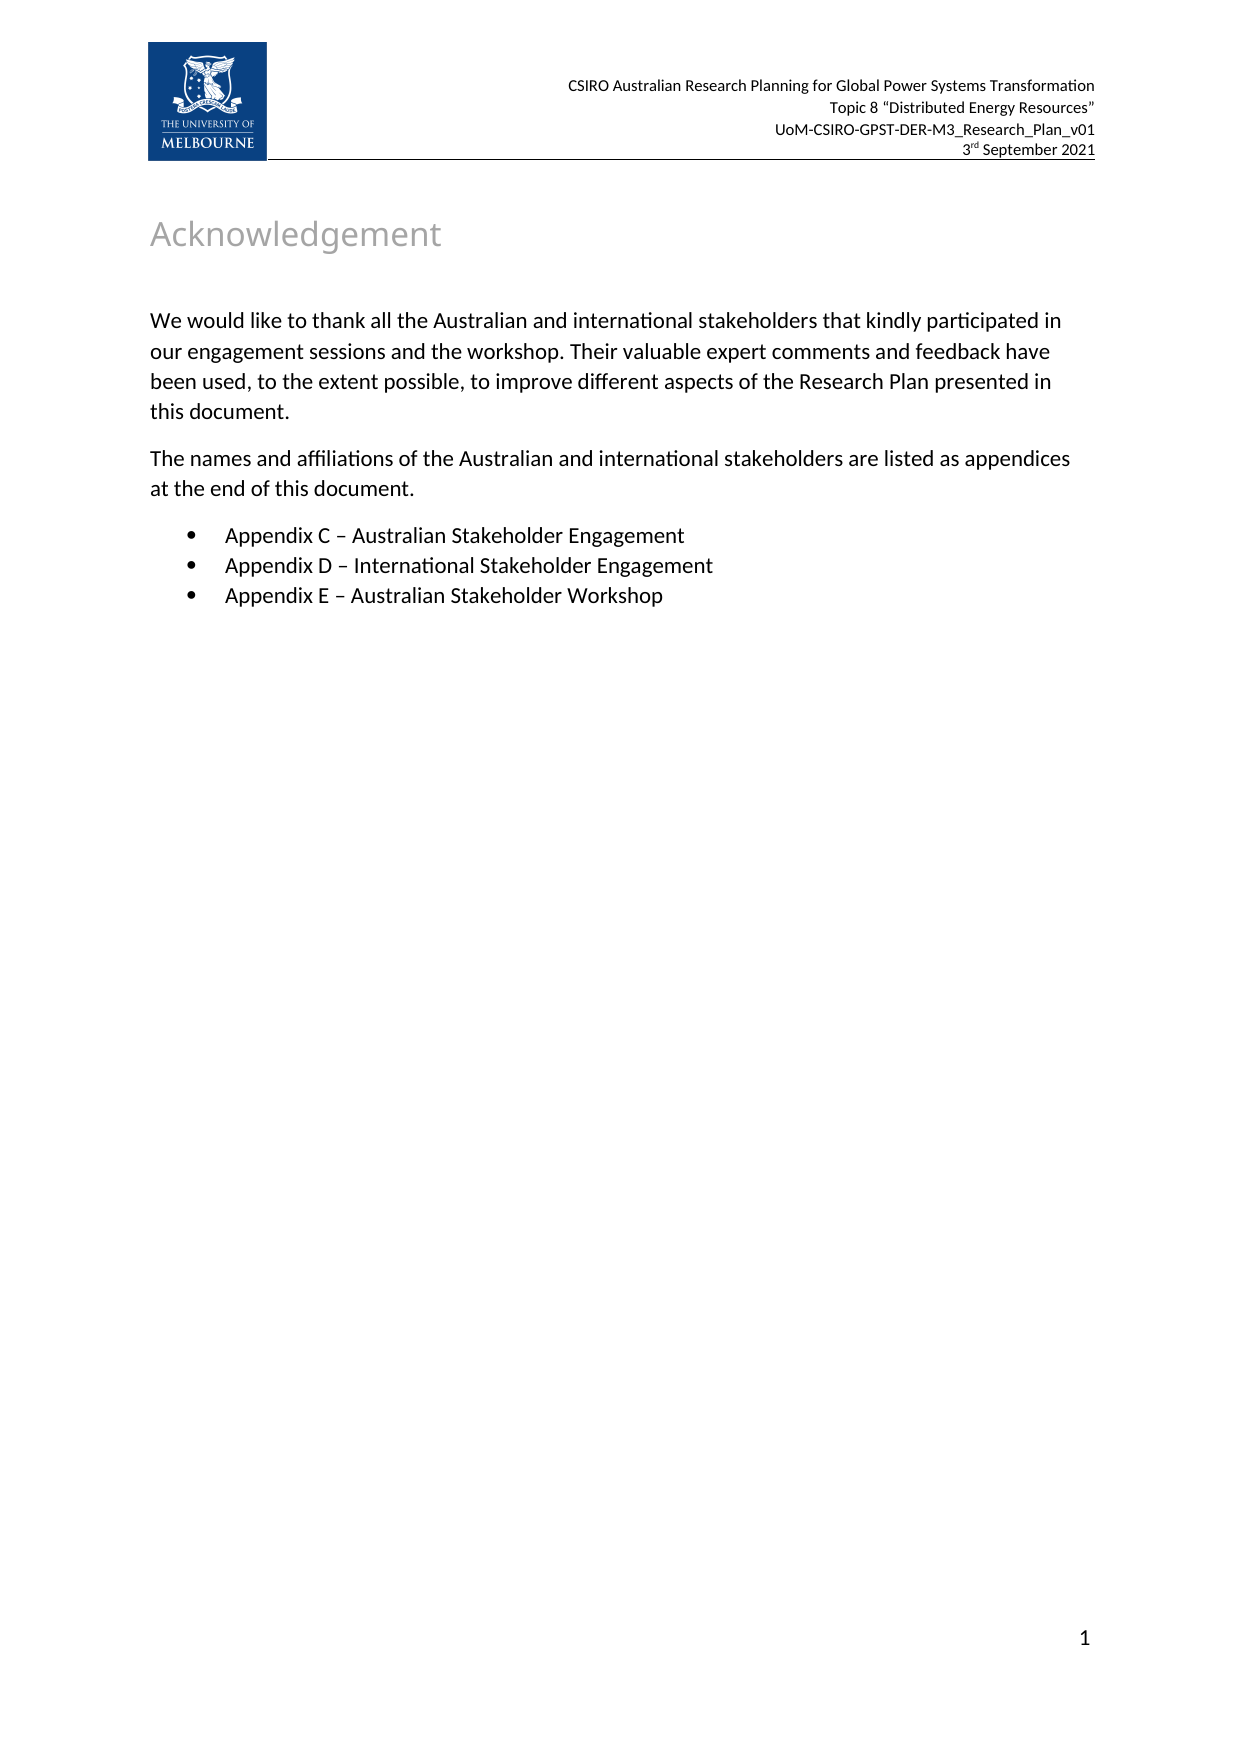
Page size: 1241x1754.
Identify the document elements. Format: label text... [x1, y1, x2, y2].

text The names and affiliations of the Australian and international stakeholders are listed as appendices at the end of this document. [150, 444, 1090, 502]
subtitle Acknowledgement [150, 211, 1090, 256]
picture [148, 42, 267, 161]
text We would like to thank all the Australian and international stakeholders that kindly participated in our engagement sessions and the workshop. Their valuable expert comments and feedback have been used, to the extent possible, to improve different aspects of the Research Plan presented in this document. [150, 307, 1090, 425]
list Appendix C – Australian Stakeholder Engagement [187, 521, 1090, 549]
list Appendix D – International Stakeholder Engagement [187, 551, 1090, 579]
list Appendix E – Australian Stakeholder Workshop [187, 582, 1090, 610]
